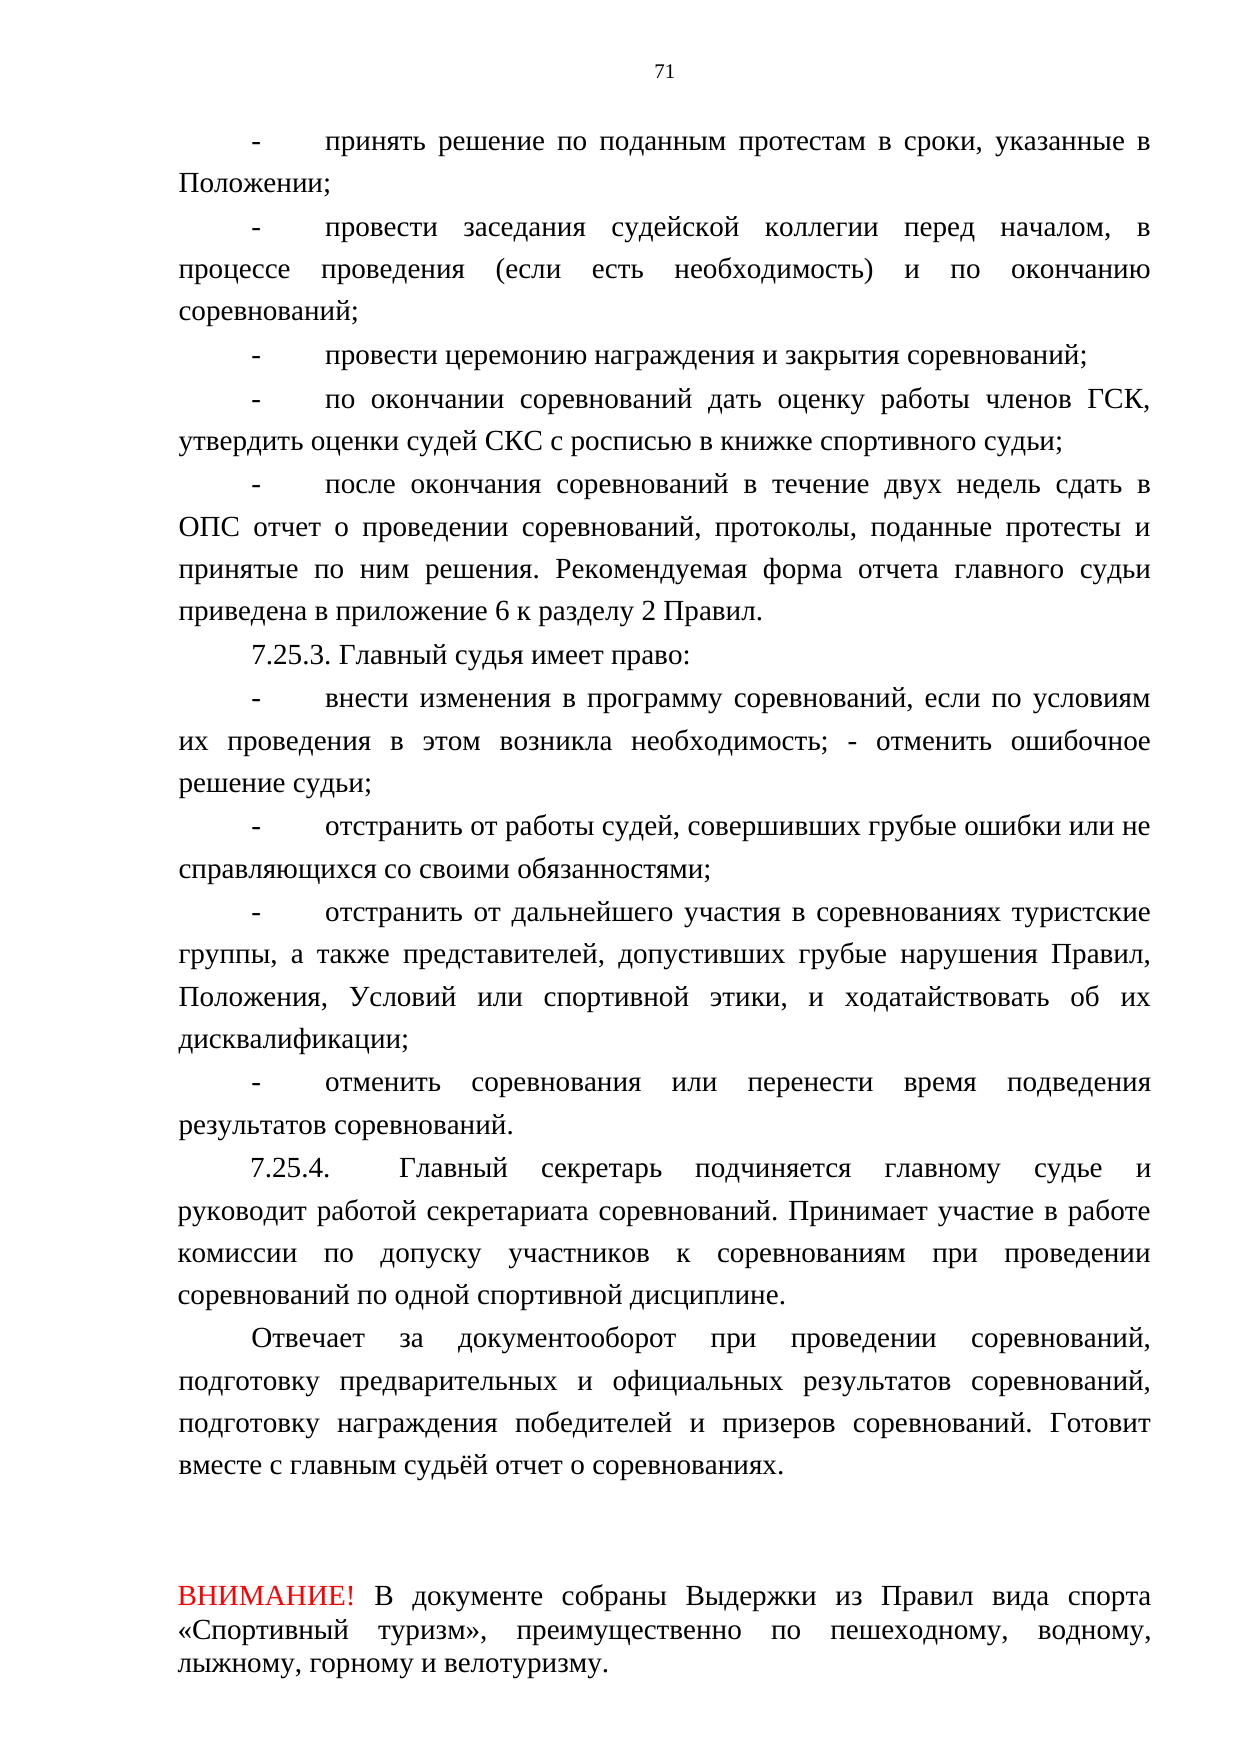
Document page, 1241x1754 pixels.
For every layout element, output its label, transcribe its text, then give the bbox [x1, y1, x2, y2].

list после окончания соревнований в течение двух недель сдать в ОПС отчет о проведении соревнований, протоколы, поданные протесты и принятые по ним решения. Рекомендуемая форма отчета главного судьи приведена в приложение 6 к разделу 2 Правил. [178, 467, 1152, 627]
list отменить соревнования или перенести время подведения результатов соревнований. [178, 1064, 1152, 1140]
list отстранить от дальнейшего участия в соревнованиях туристские группы, а также представителей, допустивших грубые нарушения Правил, Положения, Условий или спортивной этики, и ходатайствовать об их дисквалификации; [178, 894, 1152, 1054]
text 7.25.3. Главный судья имеет право: [251, 637, 1152, 670]
list по окончании соревнований дать оценку работы членов ГСК, утвердить оценки судей СКС с росписью в книжке спортивного судьи; [178, 381, 1152, 457]
list отстранить от работы судей, совершивших грубые ошибки или не справляющихся со своими обязанностями; [178, 808, 1152, 884]
list провести заседания судейской коллегии перед началом, в процессе проведения (если есть необходимость) и по окончанию соревнований; [178, 209, 1152, 327]
list внести изменения в программу соревнований, если по условиям их проведения в этом возникла необходимость; - отменить ошибочное решение судьи; [178, 681, 1152, 798]
list принять решение по поданным протестам в сроки, указанные в Положении; [178, 123, 1152, 199]
list провести церемонию награждения и закрытия соревнований; [178, 337, 1152, 371]
text Отвечает за документооборот при проведении соревнований, подготовку предварительных и официальных результатов соревнований, подготовку награждения победителей и призеров соревнований. Готовит вместе с главным судьёй отчет о соревнованиях. [178, 1321, 1152, 1481]
list Главный секретарь подчиняется главному судье и руководит работой секретариата соревнований. Принимает участие в работе комиссии по допуску участников к соревнованиям при проведении соревнований по одной спортивной дисциплине. [177, 1150, 1152, 1311]
